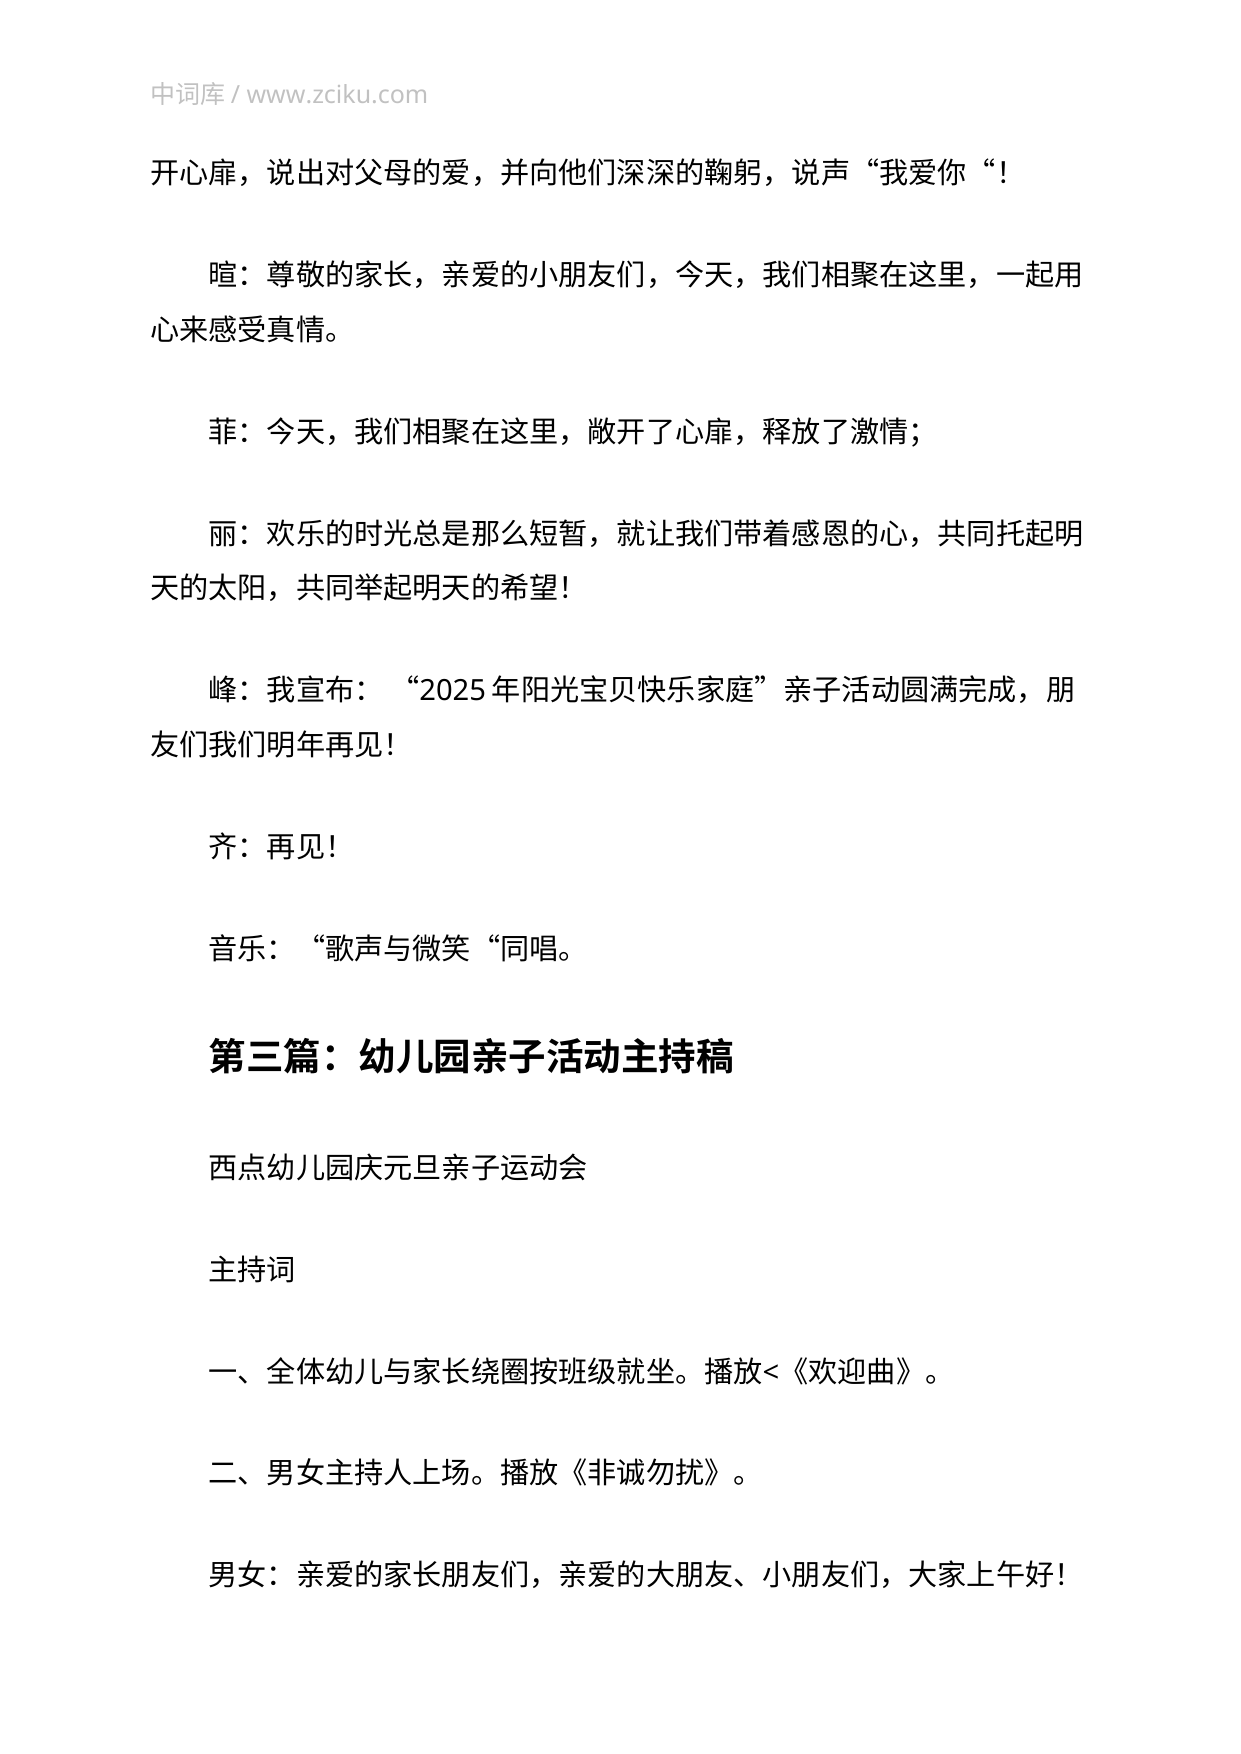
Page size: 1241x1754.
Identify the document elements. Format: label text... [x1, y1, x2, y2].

text 齐：再见！ [150, 824, 1090, 866]
text 一、全体幼儿与家长绕圈按班级就坐。播放<《欢迎曲》。 [150, 1348, 1090, 1391]
text 西点幼儿园庆元旦亲子运动会 [150, 1144, 1090, 1187]
text 男女：亲爱的家长朋友们，亲爱的大朋友、小朋友们，大家上午好！ [150, 1552, 1090, 1594]
text 第三篇：幼儿园亲子活动主持稿 [150, 1027, 1090, 1081]
text 暄：尊敬的家长，亲爱的小朋友们，今天，我们相聚在这里，一起用心来感受真情。 [150, 252, 1090, 349]
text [150, 150, 1090, 192]
text 丽：欢乐的时光总是那么短暂，就让我们带着感恩的心，共同托起明天的太阳，共同举起明天的希望！ [150, 510, 1090, 607]
text 主持词 [150, 1246, 1090, 1289]
text 峰：我宣布： “2025年阳光宝贝快乐家庭”亲子活动圆满完成，朋友们我们明年再见！ [150, 667, 1090, 764]
text 菲：今天，我们相聚在这里，敞开了心扉，释放了激情； [150, 408, 1090, 451]
text 二、男女主持人上场。播放《非诚勿扰》。 [150, 1450, 1090, 1492]
text 音乐：“歌声与微笑“同唱。 [150, 925, 1090, 968]
